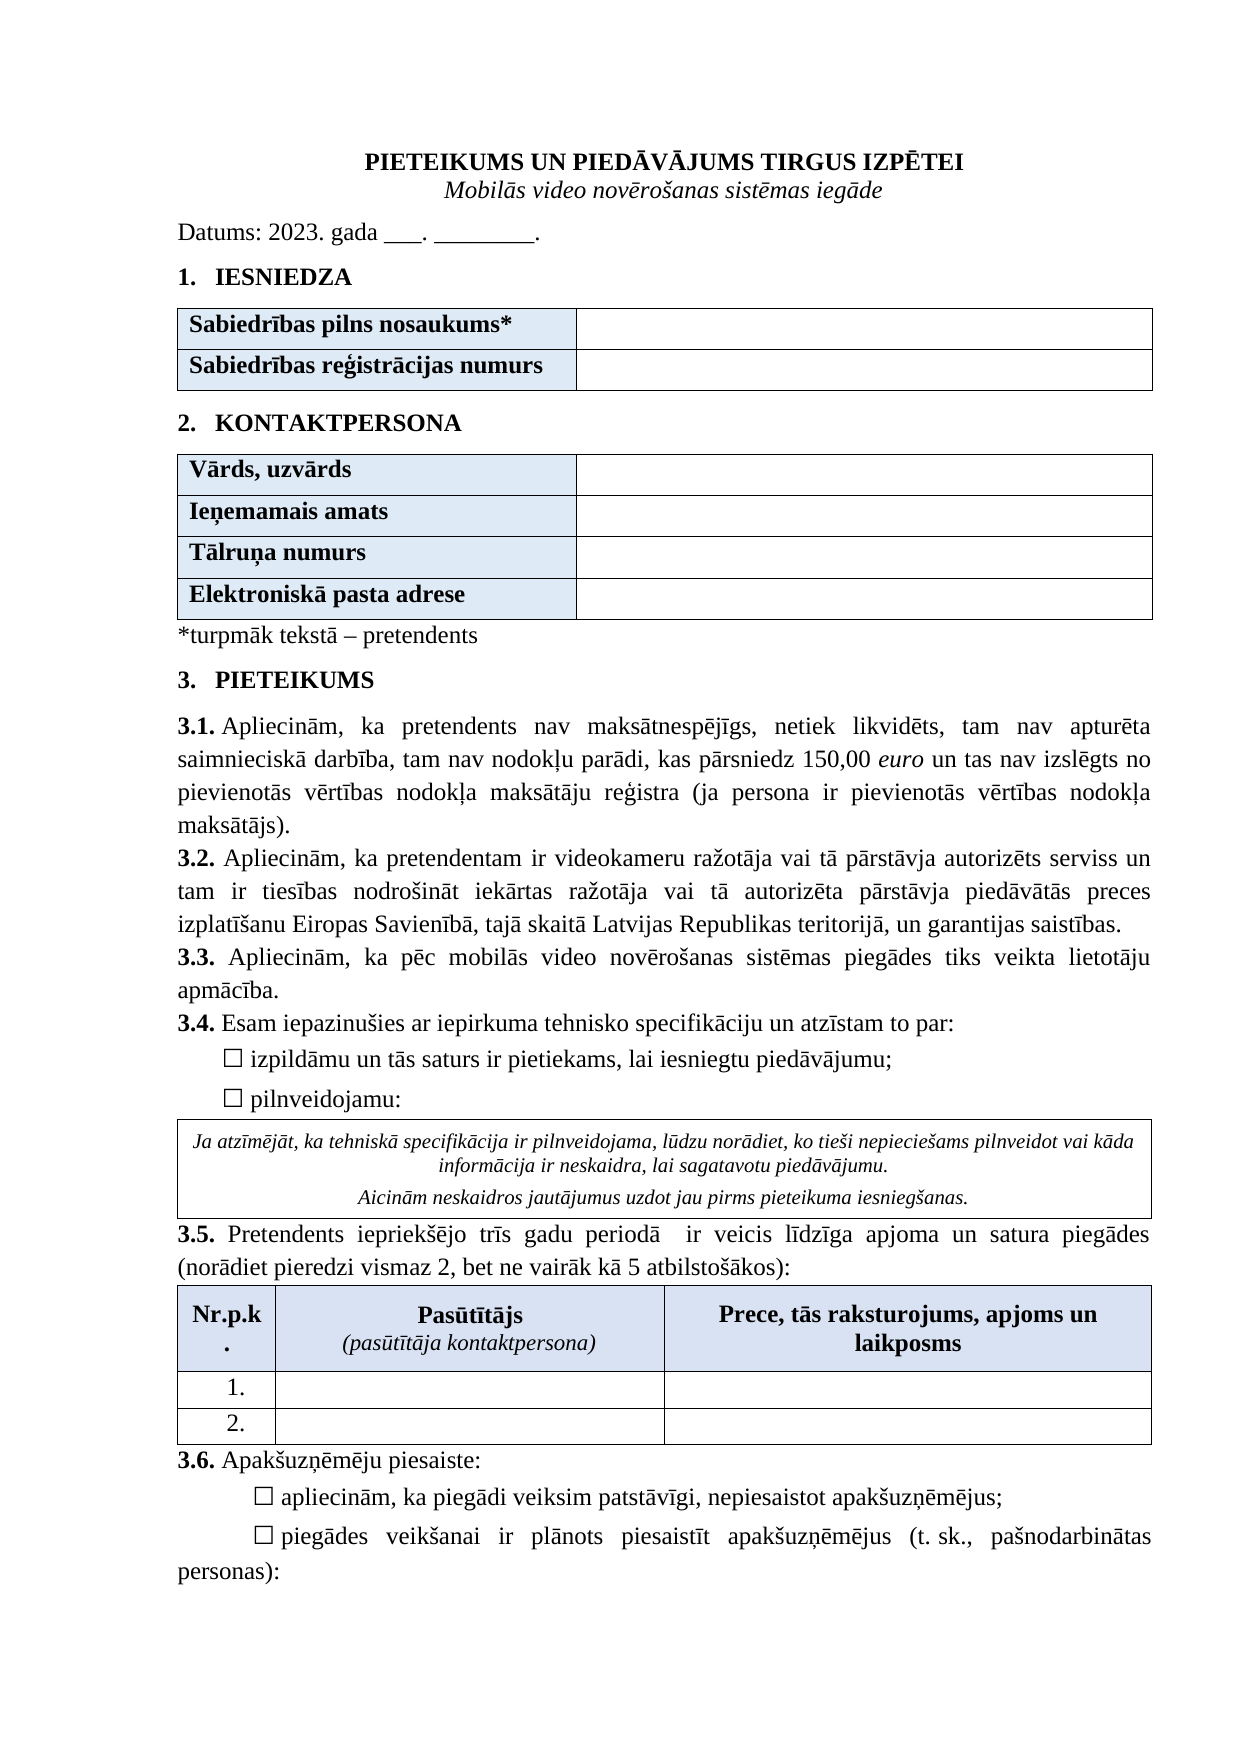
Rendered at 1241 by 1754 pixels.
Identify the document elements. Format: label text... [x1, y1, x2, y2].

text apliecinām, ka piegādi veiksim patstāvīgi, nepiesaistot apakšuzņēmējus; [177, 1478, 1152, 1512]
text 3.4. Esam iepazinušies ar iepirkuma tehnisko specifikāciju un atzīstam to par: [177, 1008, 1152, 1037]
text 3.6. Apakšuzņēmēju piesaiste: [177, 1445, 1152, 1474]
text piegādes veikšanai ir plānots piesaistīt apakšuzņēmējus (t. sk., pašnodarbinātas personas): [177, 1517, 1152, 1584]
table_header [577, 455, 1152, 495]
table_header Prece, tās raksturojums, apjoms un laikposms [665, 1286, 1151, 1371]
table_cell [276, 1409, 664, 1444]
text *turpmāk tekstā – pretendents [177, 620, 1152, 649]
table_cell [178, 1409, 275, 1444]
list KONTAKTPERSONA [177, 408, 1152, 437]
list IESNIEDZA [177, 262, 1152, 291]
table_cell [577, 496, 1152, 536]
table_cell Ieņemamais amats [178, 496, 576, 536]
text 3.5. Pretendents iepriekšējo trīs gadu periodā ir veicis līdzīga apjoma un satura piegādes (norādiet pieredzi vismaz 2, bet ne vairāk kā 5 atbilstošākos): [177, 1219, 1152, 1280]
text izpildāmu un tās saturs ir pietiekams, lai iesniegtu piedāvājumu; [222, 1041, 1152, 1075]
table_cell Tālruņa numurs [178, 537, 576, 578]
table_header Vārds, uzvārds [178, 455, 576, 495]
table_cell [665, 1409, 1151, 1444]
text 3.2. Apliecinām, ka pretendentam ir videokameru ražotāja vai tā pārstāvja autorizēts serviss un tam ir tiesības nodrošināt iekārtas ražotāja vai tā autorizēta pārstāvja piedāvātās preces izplatīšanu Eiropas Savienībā, tajā skaitā Latvijas Republikas teritorijā, un garantijas saistības. [177, 843, 1152, 938]
text PIETEIKUMS UN PIEDĀVĀJUMS TIRGUS IZPĒTEI [177, 147, 1152, 176]
text pilnveidojamu: [222, 1080, 1152, 1114]
table_cell [178, 1372, 275, 1407]
table_header Pasūtītājs (pasūtītāja kontaktpersona) [276, 1286, 664, 1371]
table_header Sabiedrības pilns nosaukums* [178, 309, 576, 349]
table_cell Sabiedrības reģistrācijas numurs [178, 350, 576, 390]
text 3.1. Apliecinām, ka pretendents nav maksātnespējīgs, netiek likvidēts, tam nav apturēta saimnieciskā darbība, tam nav nodokļu parādi, kas pārsniedz 150,00 euro un tas nav izslēgts no pievienotās vērtības nodokļa maksātāju reģistra (ja persona ir pievienotās vērtības nodokļa maksātājs). [177, 711, 1152, 839]
table_cell [577, 350, 1152, 390]
table_header Ja atzīmējāt, ka tehniskā specifikācija ir pilnveidojama, lūdzu norādiet, ko tieši nepieciešams pilnveidot vai kāda informācija ir neskaidra, lai sagatavotu piedāvājumu. Aicinām neskaidros jautājumus uzdot jau pirms pieteikuma iesniegšanas. [178, 1120, 1151, 1218]
text Datums: 2023. gada ___. ________. [177, 217, 1152, 246]
text 3.3. Apliecinām, ka pēc mobilās video novērošanas sistēmas piegādes tiks veikta lietotāju apmācība. [177, 942, 1152, 1004]
list PIETEIKUMS [177, 665, 1152, 694]
table_cell Elektroniskā pasta adrese [178, 579, 576, 619]
table_cell [276, 1372, 664, 1407]
table_cell [577, 537, 1152, 578]
table_header Nr.p.k. [178, 1286, 275, 1371]
table_header [577, 309, 1152, 349]
table_cell [665, 1372, 1151, 1407]
text Mobilās video novērošanas sistēmas iegāde [177, 176, 1152, 204]
table_cell [577, 579, 1152, 619]
